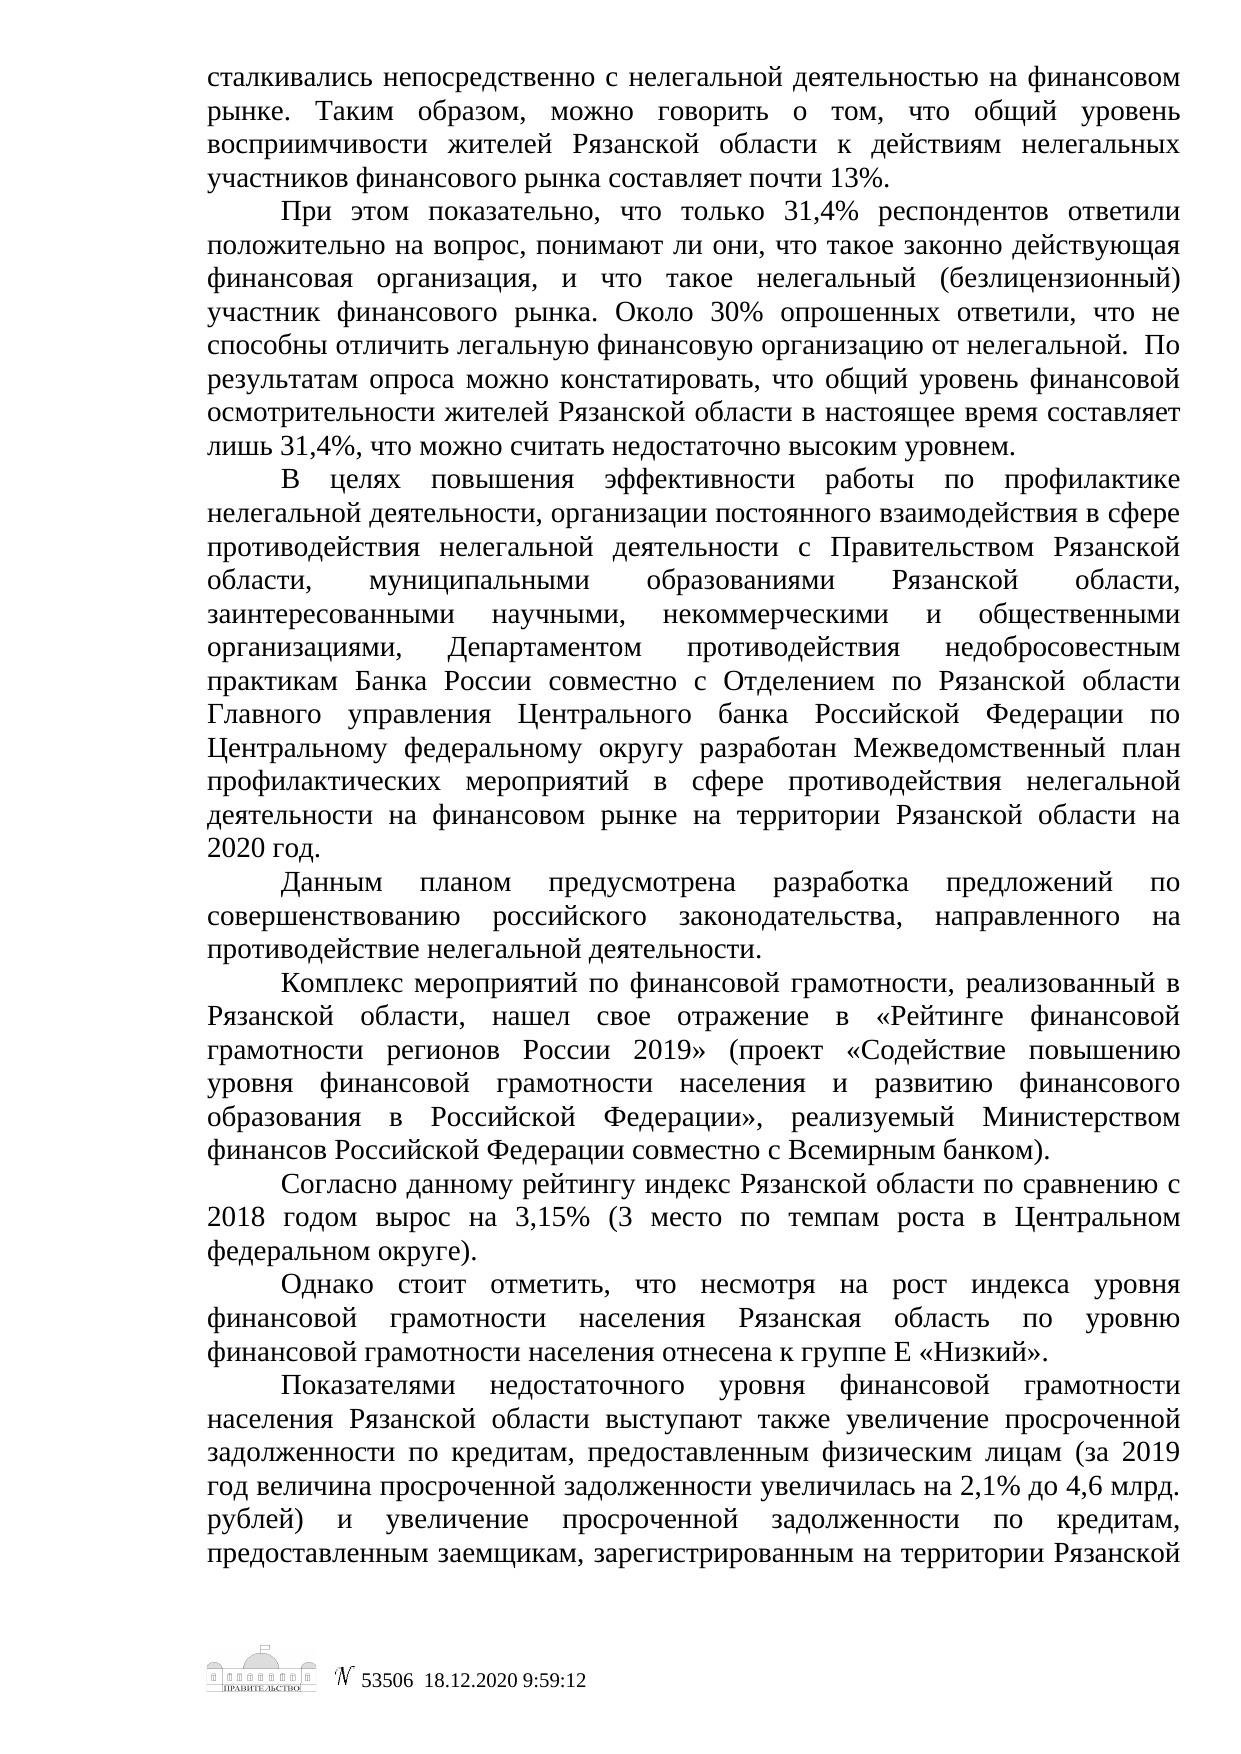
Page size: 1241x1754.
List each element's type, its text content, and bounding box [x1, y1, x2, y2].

text При этом показательно, что только 31,4% респондентов ответили положительно на вопрос, понимают ли они, что такое законно действующая финансовая организация, и что такое нелегальный (безлицензионный) участник финансового рынка. Около 30% опрошенных ответили, что не способны отличить легальную финансовую организацию от нелегальной. По результатам опроса можно констатировать, что общий уровень финансовой осмотрительности жителей Рязанской области в настоящее время составляет лишь 31,4%, что можно считать недостаточно высоким уровнем. [207, 193, 1181, 462]
text Согласно данному рейтингу индекс Рязанской области по сравнению с 2018 годом вырос на 3,15% (3 место по темпам роста в Центральном федеральном округе). [207, 1166, 1181, 1267]
picture [330, 1663, 359, 1687]
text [207, 59, 1181, 193]
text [207, 1367, 1181, 1568]
text Комплекс мероприятий по финансовой грамотности, реализованный в Рязанской области, нашел свое отражение в «Рейтинге финансовой грамотности регионов России 2019» (проект «Содействие повышению уровня финансовой грамотности населения и развитию финансового образования в Российской Федерации», реализуемый Министерством финансов Российской Федерации совместно с Всемирным банком). [207, 965, 1181, 1166]
picture [206, 1645, 317, 1692]
text Данным планом предусмотрена разработка предложений по совершенствованию российского законодательства, направленного на противодействие нелегальной деятельности. [207, 864, 1181, 965]
text Однако стоит отметить, что несмотря на рост индекса уровня финансовой грамотности населения Рязанская область по уровню финансовой грамотности населения отнесена к группе Е «Низкий». [207, 1267, 1181, 1367]
text В целях повышения эффективности работы по профилактике нелегальной деятельности, организации постоянного взаимодействия в сфере противодействия нелегальной деятельности с Правительством Рязанской области, муниципальными образованиями Рязанской области, заинтересованными научными, некоммерческими и общественными организациями, Департаментом противодействия недобросовестным практикам Банка России совместно с Отделением по Рязанской области Главного управления Центрального банка Российской Федерации по Центральному федеральному округу разработан Межведомственный план профилактических мероприятий в сфере противодействия нелегальной деятельности на финансовом рынке на территории Рязанской области на 2020 год. [207, 462, 1181, 864]
